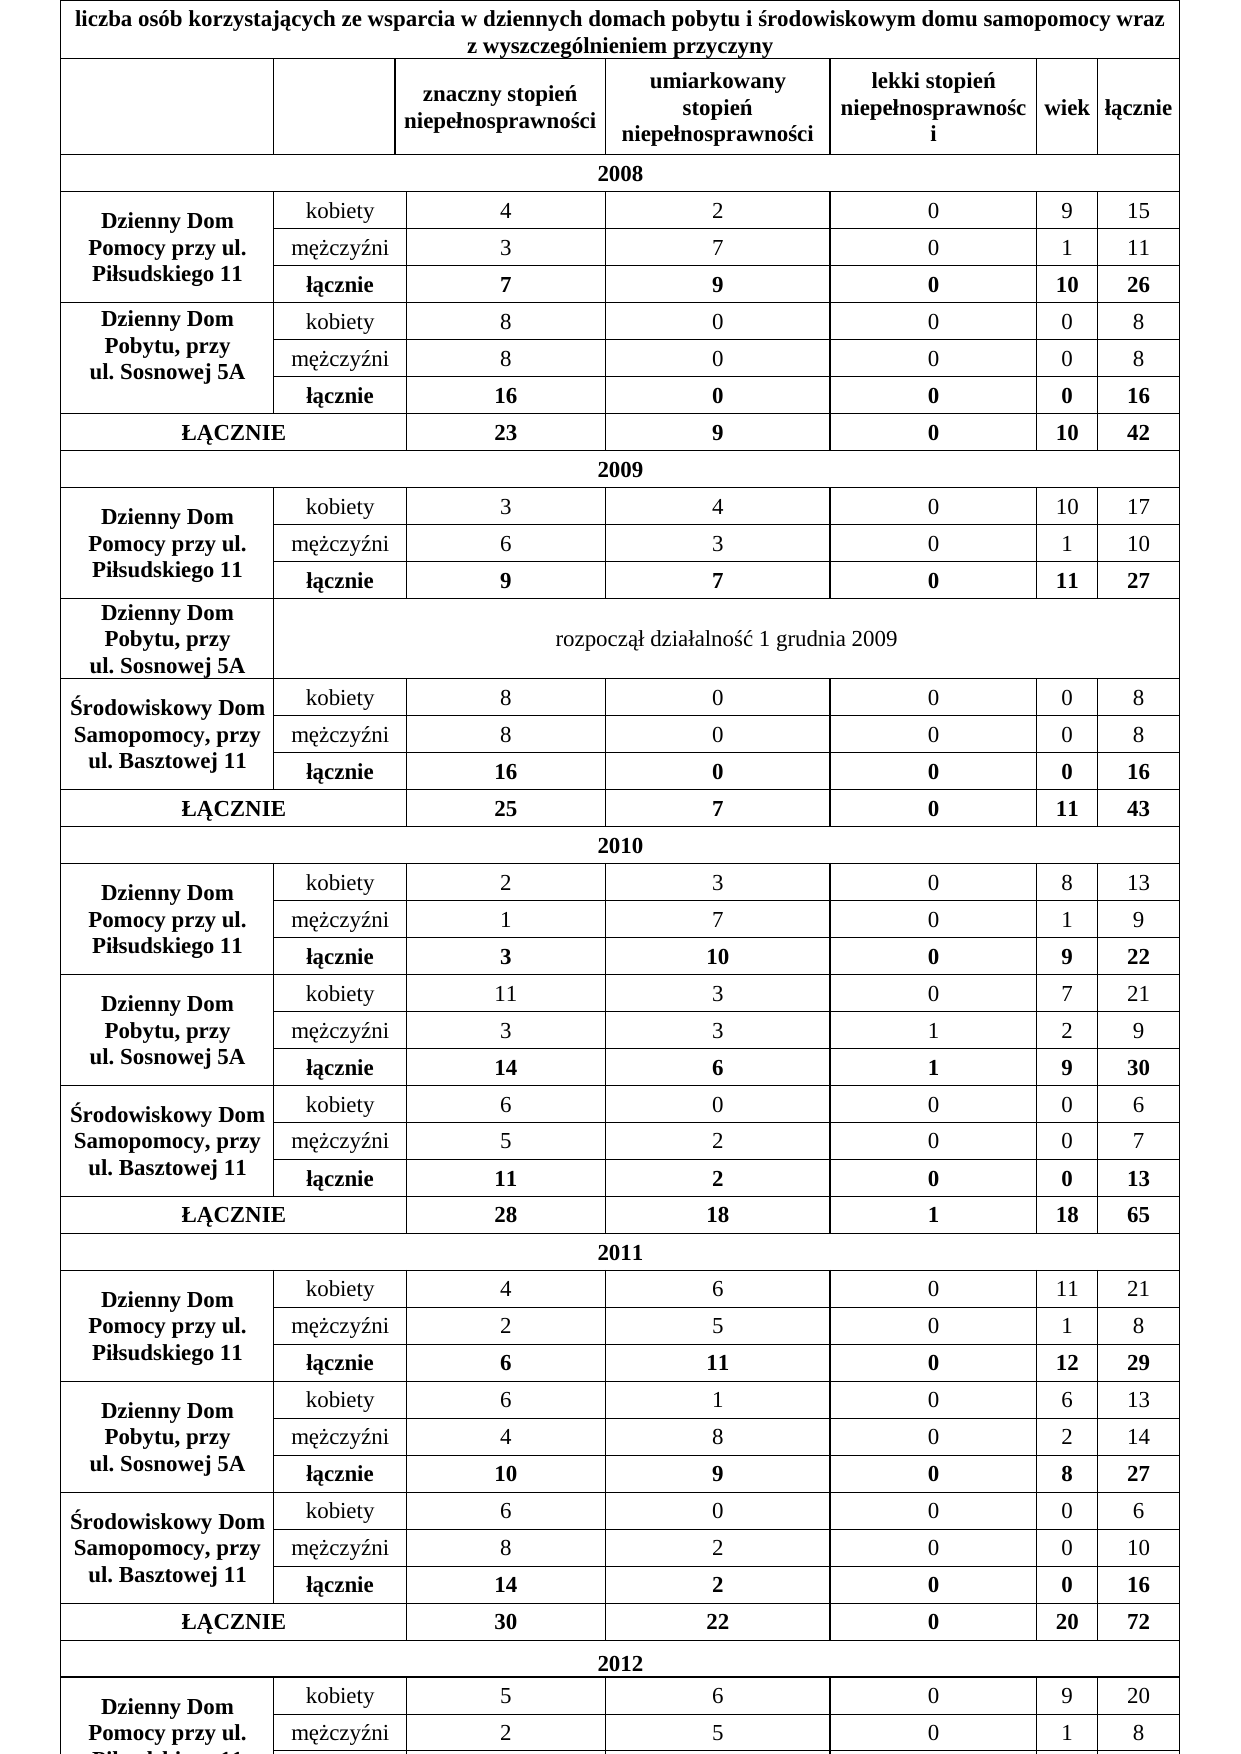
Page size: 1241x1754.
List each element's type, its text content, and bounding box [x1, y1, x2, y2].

table_cell 30 [1098, 1049, 1179, 1085]
table_cell łącznie [274, 938, 406, 974]
table_cell mężczyźni [274, 525, 406, 561]
table_cell 8 [407, 303, 605, 339]
table_cell 21 [1098, 1271, 1179, 1307]
table_cell mężczyźni [274, 340, 406, 376]
table_cell 9 [606, 266, 829, 302]
table_cell 0 [831, 1271, 1036, 1307]
table_cell 4 [407, 1419, 605, 1454]
table_cell 2 [606, 1567, 829, 1602]
table_cell 6 [606, 1049, 829, 1085]
table_cell łącznie [274, 1049, 406, 1085]
table_cell 10 [606, 938, 829, 974]
table_cell 16 [407, 377, 605, 413]
table_cell 2009 [61, 451, 1179, 487]
table_cell 65 [1098, 1197, 1179, 1233]
table_cell 0 [831, 1382, 1036, 1418]
table_cell 0 [1037, 1567, 1097, 1602]
table_cell 0 [831, 1160, 1036, 1196]
table_cell 18 [1037, 1197, 1097, 1233]
table_cell 11 [1037, 562, 1097, 598]
table_cell 3 [407, 1012, 605, 1048]
table_cell 11 [407, 1160, 605, 1196]
table_cell 3 [606, 975, 829, 1011]
table_cell 5 [606, 1308, 829, 1344]
table_cell ŁĄCZNIE [61, 414, 406, 450]
table_cell 3 [606, 864, 829, 900]
table_cell 20 [1037, 1604, 1097, 1639]
table_cell 0 [606, 679, 829, 715]
table_cell 2 [606, 1123, 829, 1159]
table_cell 0 [831, 1493, 1036, 1528]
table_cell 7 [606, 901, 829, 937]
table_cell 0 [831, 753, 1036, 789]
table_cell 0 [606, 753, 829, 789]
table_cell 0 [831, 1123, 1036, 1159]
table_cell [274, 59, 394, 154]
table_cell 28 [407, 1197, 605, 1233]
table_cell 3 [606, 1012, 829, 1048]
table_cell 0 [831, 938, 1036, 974]
table_cell Dzienny Dom Pomocy przy ul. Piłsudskiego 11 [61, 488, 273, 598]
table_cell rozpoczął działalność 1 grudnia 2009 [274, 599, 1179, 678]
table_cell 3 [407, 938, 605, 974]
table_cell 0 [831, 1419, 1036, 1454]
table_cell mężczyźni [274, 1123, 406, 1159]
table_cell 0 [831, 303, 1036, 339]
table_cell 0 [831, 1530, 1036, 1566]
table_cell 0 [606, 716, 829, 752]
table_cell 9 [1098, 1012, 1179, 1048]
table_cell 13 [1098, 864, 1179, 900]
table_cell 0 [831, 716, 1036, 752]
table_cell kobiety [274, 679, 406, 715]
table_cell 13 [1098, 1160, 1179, 1196]
table_cell 16 [407, 753, 605, 789]
table_cell 8 [1098, 1308, 1179, 1344]
table_cell 6 [1098, 1493, 1179, 1528]
table_cell 16 [1098, 1567, 1179, 1602]
table_cell 8 [1098, 303, 1179, 339]
table_cell 0 [606, 377, 829, 413]
table_cell łącznie [274, 377, 406, 413]
table_cell 0 [606, 340, 829, 376]
table_cell 0 [831, 1308, 1036, 1344]
table_cell mężczyźni [274, 716, 406, 752]
table_cell 0 [831, 377, 1036, 413]
table_cell 0 [831, 901, 1036, 937]
table_cell kobiety [274, 1382, 406, 1418]
table_cell łącznie [274, 753, 406, 789]
table_cell 6 [606, 1271, 829, 1307]
table_cell 27 [1098, 562, 1179, 598]
table_cell ŁĄCZNIE [61, 1604, 406, 1639]
table_cell Dzienny Dom Pobytu, przy ul. Sosnowej 5A [61, 1382, 273, 1492]
table_cell 0 [831, 1456, 1036, 1492]
table_cell 3 [606, 525, 829, 561]
table_cell 11 [407, 975, 605, 1011]
table_cell umiarkowany stopień niepełnosprawności [606, 59, 829, 154]
table_cell Środowiskowy Dom Samopomocy, przy ul. Basztowej 11 [61, 679, 273, 789]
table_cell 7 [606, 790, 829, 826]
table_cell ŁĄCZNIE [61, 790, 406, 826]
table_cell Środowiskowy Dom Samopomocy, przy ul. Basztowej 11 [61, 1493, 273, 1602]
table_cell 12 [1037, 1345, 1097, 1381]
table_cell 8 [407, 340, 605, 376]
table_cell 2 [606, 1530, 829, 1566]
table_cell 1 [1037, 1715, 1097, 1750]
table_cell 4 [407, 192, 605, 228]
table_cell 2011 [61, 1234, 1179, 1270]
table_cell 11 [606, 1345, 829, 1381]
table_cell 1 [407, 901, 605, 937]
table_cell 8 [407, 716, 605, 752]
table_cell Dzienny Dom Pomocy przy ul. Piłsudskiego 11 [61, 192, 273, 302]
table_cell 42 [1098, 414, 1179, 450]
table_cell Dzienny Dom Pomocy przy ul. Piłsudskiego 11 [61, 864, 273, 974]
table_cell 3 [407, 488, 605, 524]
table_cell kobiety [274, 975, 406, 1011]
table_cell 2012 [61, 1641, 1179, 1676]
table_cell 0 [831, 488, 1036, 524]
table_cell 6 [407, 1382, 605, 1418]
table_cell 0 [831, 414, 1036, 450]
table_cell 6 [1098, 1086, 1179, 1122]
table_cell 1 [831, 1197, 1036, 1233]
table_cell 8 [407, 1530, 605, 1566]
table_cell 2 [606, 1160, 829, 1196]
table_cell 7 [407, 266, 605, 302]
table_cell 10 [1037, 488, 1097, 524]
table_cell 7 [606, 562, 829, 598]
table_cell 0 [831, 1567, 1036, 1602]
table_cell ŁĄCZNIE [61, 1197, 406, 1233]
table_cell 0 [606, 1086, 829, 1122]
table_cell [61, 59, 273, 154]
table_cell 0 [1037, 1086, 1097, 1122]
table_cell łącznie [274, 562, 406, 598]
table_cell wiek [1037, 59, 1097, 154]
table_cell 9 [606, 414, 829, 450]
table_cell Dzienny Dom Pobytu, przy ul. Sosnowej 5A [61, 975, 273, 1085]
table_cell 23 [407, 414, 605, 450]
table_cell 26 [1098, 266, 1179, 302]
table_cell łącznie [274, 1567, 406, 1602]
table_cell 0 [1037, 303, 1097, 339]
table_cell 0 [1037, 1530, 1097, 1566]
table_cell 8 [1098, 679, 1179, 715]
table_cell 9 [606, 1456, 829, 1492]
table_cell 0 [831, 562, 1036, 598]
table_cell 0 [1037, 716, 1097, 752]
table_cell 13 [1098, 1382, 1179, 1418]
table_cell 15 [1098, 192, 1179, 228]
table_cell 25 [407, 790, 605, 826]
table_cell 9 [1037, 938, 1097, 974]
table_cell 29 [1098, 1345, 1179, 1381]
table_cell 6 [407, 1086, 605, 1122]
table_cell 1 [831, 1012, 1036, 1048]
table_cell Środowiskowy Dom Samopomocy, przy ul. Basztowej 11 [61, 1086, 273, 1196]
table_cell 0 [831, 864, 1036, 900]
table_cell 8 [407, 679, 605, 715]
table_cell mężczyźni [274, 901, 406, 937]
table_cell 14 [407, 1567, 605, 1602]
table_cell 0 [831, 1715, 1036, 1750]
table_cell Dzienny Dom Pomocy przy ul. Piłsudskiego 11 [61, 1271, 273, 1381]
table_cell 0 [1037, 1493, 1097, 1528]
table_cell 9 [407, 562, 605, 598]
table_cell 1 [1037, 1308, 1097, 1344]
table_cell kobiety [274, 864, 406, 900]
table_cell 6 [407, 525, 605, 561]
table_cell 0 [1037, 753, 1097, 789]
table_cell 10 [407, 1456, 605, 1492]
table_cell kobiety [274, 488, 406, 524]
table_cell mężczyźni [274, 1530, 406, 1566]
table_cell lekki stopień niepełnosprawności [831, 59, 1036, 154]
table_cell 10 [1098, 1530, 1179, 1566]
table_cell 10 [1037, 266, 1097, 302]
table_cell kobiety [274, 1493, 406, 1528]
table_cell 8 [1037, 1456, 1097, 1492]
table_cell 2008 [61, 155, 1179, 191]
table_cell 16 [1098, 377, 1179, 413]
table_cell 9 [1098, 901, 1179, 937]
table_cell 5 [407, 1678, 605, 1713]
table_cell 7 [1037, 975, 1097, 1011]
table_cell 0 [831, 679, 1036, 715]
table_cell łącznie [274, 1345, 406, 1381]
table_cell 6 [1037, 1382, 1097, 1418]
table_cell 3 [407, 229, 605, 265]
table_cell 2 [407, 864, 605, 900]
table_cell 8 [1098, 1715, 1179, 1750]
table_cell kobiety [274, 192, 406, 228]
table_cell 10 [1098, 525, 1179, 561]
table_cell 1 [1037, 525, 1097, 561]
table_cell 2010 [61, 827, 1179, 863]
table_cell 5 [606, 1715, 829, 1750]
table_cell 0 [1037, 679, 1097, 715]
table_cell 0 [831, 340, 1036, 376]
table_cell 8 [1098, 716, 1179, 752]
table_cell 9 [1037, 1049, 1097, 1085]
table_cell łącznie [274, 1160, 406, 1196]
table_cell mężczyźni [274, 1308, 406, 1344]
table_cell 11 [1037, 790, 1097, 826]
table_cell łącznie [274, 266, 406, 302]
table_cell 8 [1037, 864, 1097, 900]
table_cell 6 [407, 1345, 605, 1381]
table_cell 27 [1098, 1456, 1179, 1492]
table_cell łącznie [274, 1456, 406, 1492]
table_cell 9 [1037, 192, 1097, 228]
table_cell 2 [407, 1308, 605, 1344]
table_cell kobiety [274, 1678, 406, 1713]
table_cell 43 [1098, 790, 1179, 826]
table_cell 14 [1098, 1419, 1179, 1454]
table_cell Dzienny Dom Pomocy przy ul. Piłsudskiego 11 [61, 1678, 273, 1754]
table_cell 0 [831, 1604, 1036, 1639]
table_cell 0 [831, 525, 1036, 561]
table_cell 6 [407, 1493, 605, 1528]
table_cell 11 [1098, 229, 1179, 265]
table_cell mężczyźni [274, 1419, 406, 1454]
table_cell 18 [606, 1197, 829, 1233]
table_cell 2 [407, 1715, 605, 1750]
table_cell 0 [831, 975, 1036, 1011]
table_cell 0 [1037, 340, 1097, 376]
table_cell 0 [831, 192, 1036, 228]
table_cell 7 [1098, 1123, 1179, 1159]
table_cell 2 [1037, 1012, 1097, 1048]
table_cell 0 [1037, 1123, 1097, 1159]
table_cell 72 [1098, 1604, 1179, 1639]
table_cell 14 [407, 1049, 605, 1085]
table_cell 9 [1037, 1678, 1097, 1713]
table_cell 0 [831, 1086, 1036, 1122]
table_cell 22 [1098, 938, 1179, 974]
table_cell kobiety [274, 1271, 406, 1307]
table_cell 7 [606, 229, 829, 265]
table_cell mężczyźni [274, 1715, 406, 1750]
table_cell 1 [831, 1049, 1036, 1085]
table_cell 0 [831, 790, 1036, 826]
table_cell 0 [1037, 377, 1097, 413]
table_cell Dzienny Dom Pobytu, przy ul. Sosnowej 5A [61, 303, 273, 413]
table_cell 22 [606, 1604, 829, 1639]
table_cell znaczny stopień niepełnosprawności [396, 59, 605, 154]
table_cell 4 [606, 488, 829, 524]
table_cell mężczyźni [274, 1012, 406, 1048]
table_cell 17 [1098, 488, 1179, 524]
table_cell 20 [1098, 1678, 1179, 1713]
table_cell łącznie [1098, 59, 1179, 154]
table_cell 6 [606, 1678, 829, 1713]
table_cell 0 [831, 1678, 1036, 1713]
table_cell 0 [606, 1493, 829, 1528]
table_cell 0 [1037, 1160, 1097, 1196]
table_cell mężczyźni [274, 229, 406, 265]
table_cell 2 [1037, 1419, 1097, 1454]
table_cell 21 [1098, 975, 1179, 1011]
table_cell 5 [407, 1123, 605, 1159]
table_cell 1 [1037, 901, 1097, 937]
table_cell 1 [1037, 229, 1097, 265]
table_cell 4 [407, 1271, 605, 1307]
table_cell 11 [1037, 1271, 1097, 1307]
table_cell 0 [606, 303, 829, 339]
table_cell 0 [831, 1345, 1036, 1381]
table_cell 10 [1037, 414, 1097, 450]
table_cell 30 [407, 1604, 605, 1639]
table_cell 16 [1098, 753, 1179, 789]
table_cell 8 [606, 1419, 829, 1454]
table_cell 0 [831, 266, 1036, 302]
table_header liczba osób korzystających ze wsparcia w dziennych domach pobytu i środowiskowym domu samopomocy wraz z wyszczególnieniem przyczyny [61, 1, 1179, 58]
table_cell 0 [831, 229, 1036, 265]
table_cell 1 [606, 1382, 829, 1418]
table_cell Dzienny Dom Pobytu, przy ul. Sosnowej 5A [61, 599, 273, 678]
table_cell 2 [606, 192, 829, 228]
table_cell kobiety [274, 303, 406, 339]
table_cell 8 [1098, 340, 1179, 376]
table_cell kobiety [274, 1086, 406, 1122]
